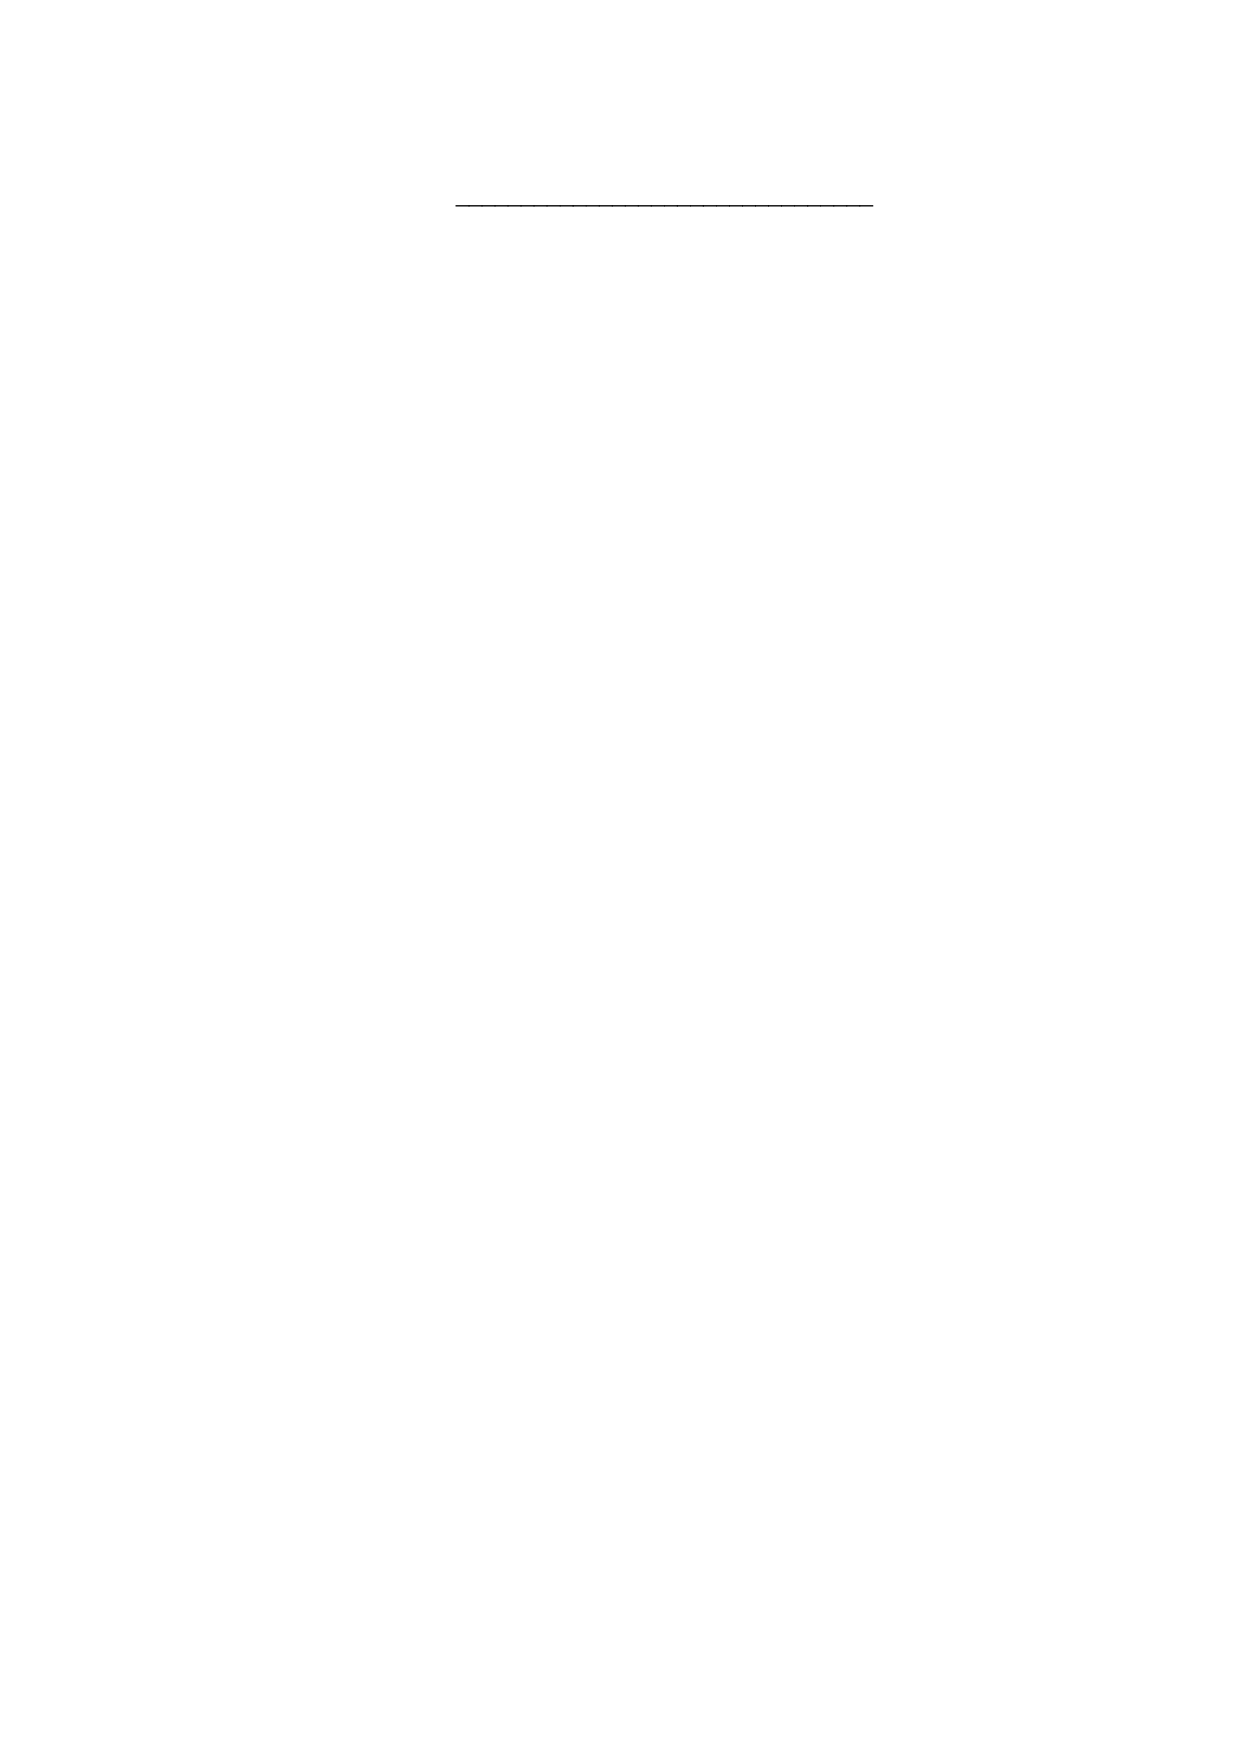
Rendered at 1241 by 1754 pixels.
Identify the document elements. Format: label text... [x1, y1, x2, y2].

text ________________________________ [177, 178, 1152, 209]
